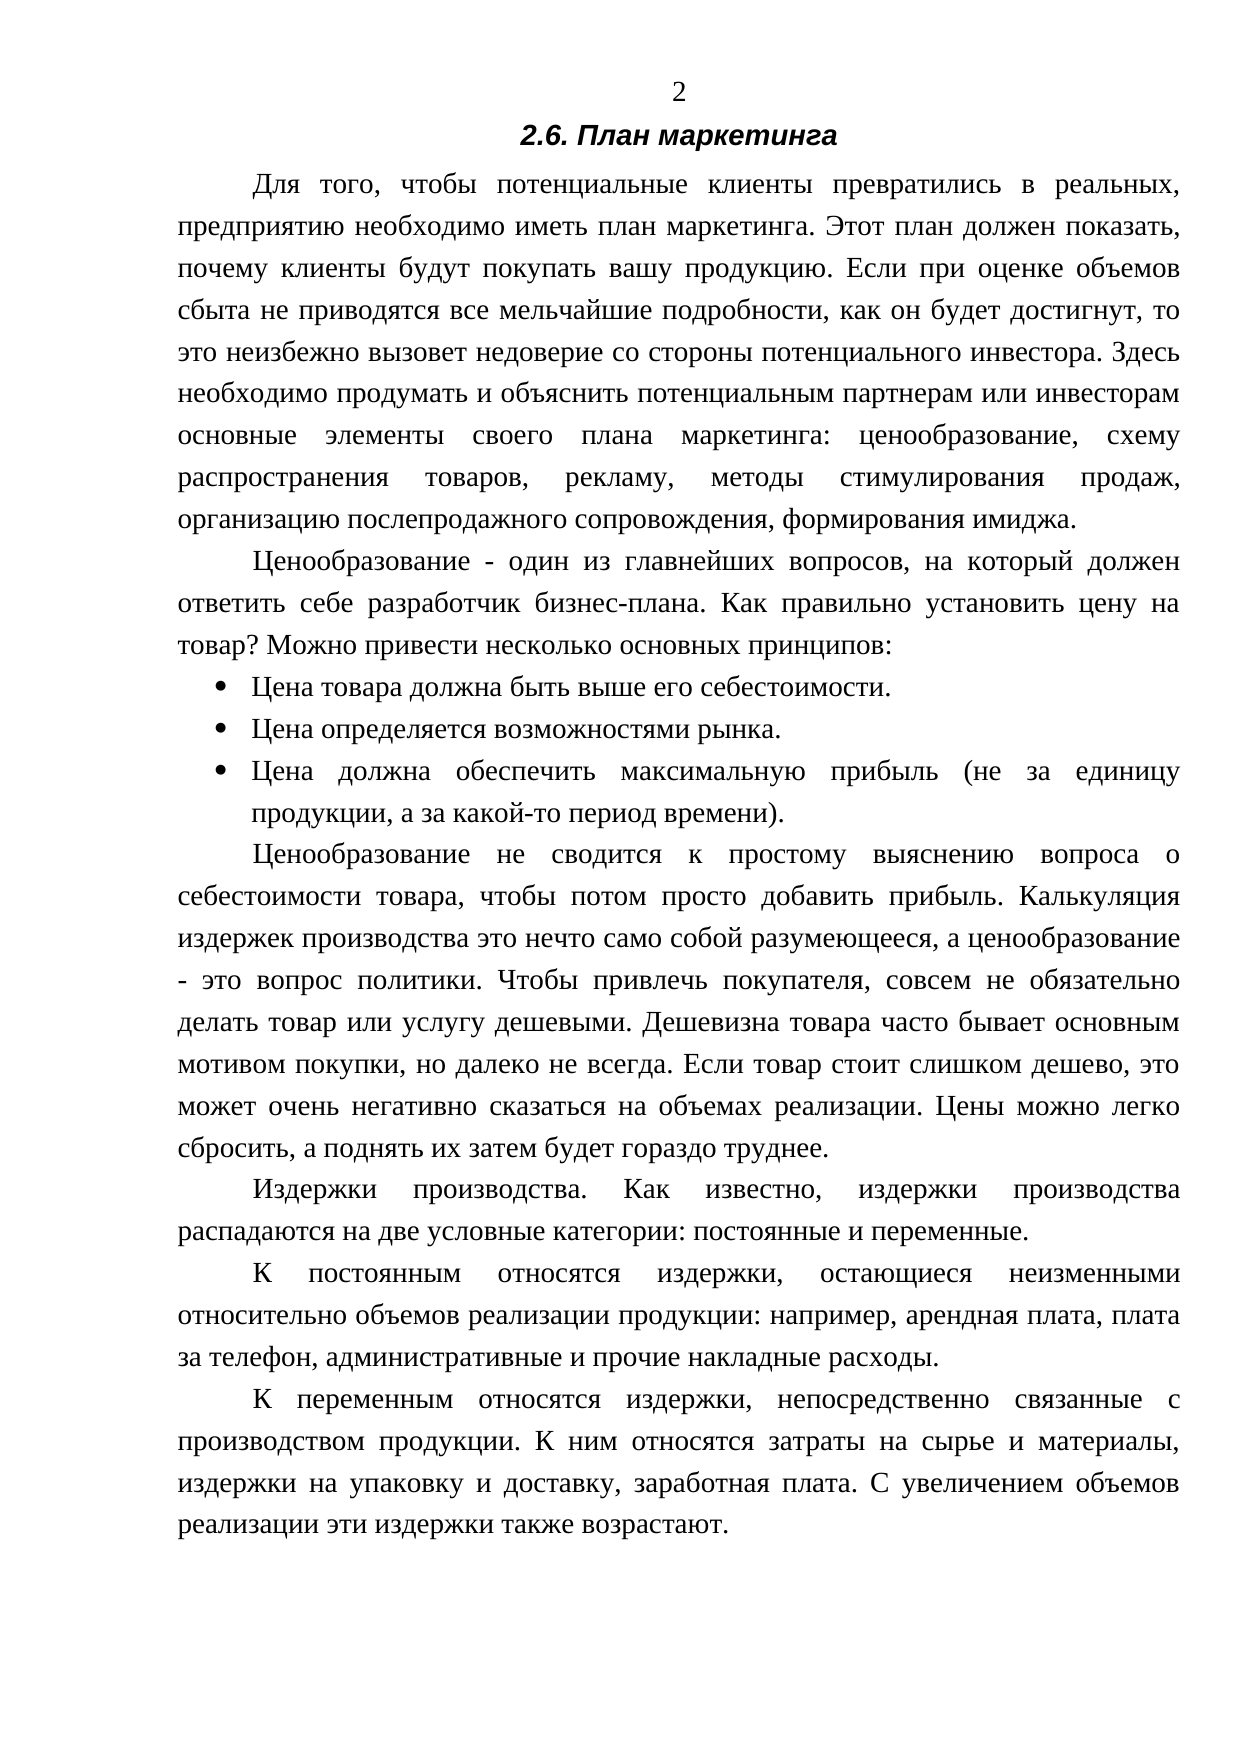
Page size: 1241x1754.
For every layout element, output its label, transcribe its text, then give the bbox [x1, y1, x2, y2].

text Для того, чтобы потенциальные клиенты превратились в реальных, предприятию необходимо иметь план маркетинга. Этот план должен показать, почему клиенты будут покупать вашу продукцию. Если при оценке объемов сбыта не приводятся все мельчайшие подробности, как он будет достигнут, то это неизбежно вызовет недоверие со стороны потенциального инвестора. Здесь необходимо продумать и объяснить потенциальным партнерам или инвесторам основные элементы своего плана маркетинга: ценообразование, схему распространения товаров, рекламу, методы стимулирования продаж, организацию послепродажного сопровождения, формирования имиджа. [177, 166, 1181, 535]
subtitle 2.6. План маркетинга [177, 118, 1181, 152]
list Цена товара должна быть выше его себестоимости. [216, 669, 1181, 702]
list Цена должна обеспечить максимальную прибыль (не за единицу продукции, а за какой-то период времени). [216, 753, 1181, 828]
text Издержки производства. Как известно, издержки производства распадаются на две условные категории: постоянные и переменные. [177, 1172, 1181, 1247]
text К переменным относятся издержки, непосредственно связанные с производством продукции. К ним относятся затраты на сырье и материалы, издержки на упаковку и доставку, заработная плата. С увеличением объемов реализации эти издержки также возрастают. [177, 1381, 1181, 1540]
text Ценообразование - один из главнейших вопросов, на который должен ответить себе разработчик бизнес-плана. Как правильно установить цену на товар? Можно привести несколько основных принципов: [177, 543, 1181, 660]
text Ценообразование не сводится к простому выяснению вопроса о себестоимости товара, чтобы потом просто добавить прибыль. Калькуляция издержек производства это нечто само собой разумеющееся, а ценообразование - это вопрос политики. Чтобы привлечь покупателя, совсем не обязательно делать товар или услугу дешевыми. Дешевизна товара часто бывает основным мотивом покупки, но далеко не всегда. Если товар стоит слишком дешево, это может очень негативно сказаться на объемах реализации. Цены можно легко сбросить, а поднять их затем будет гораздо труднее. [177, 837, 1181, 1163]
list Цена определяется возможностями рынка. [216, 711, 1181, 744]
text К постоянным относятся издержки, остающиеся неизменными относительно объемов реализации продукции: например, арендная плата, плата за телефон, административные и прочие накладные расходы. [177, 1255, 1181, 1373]
